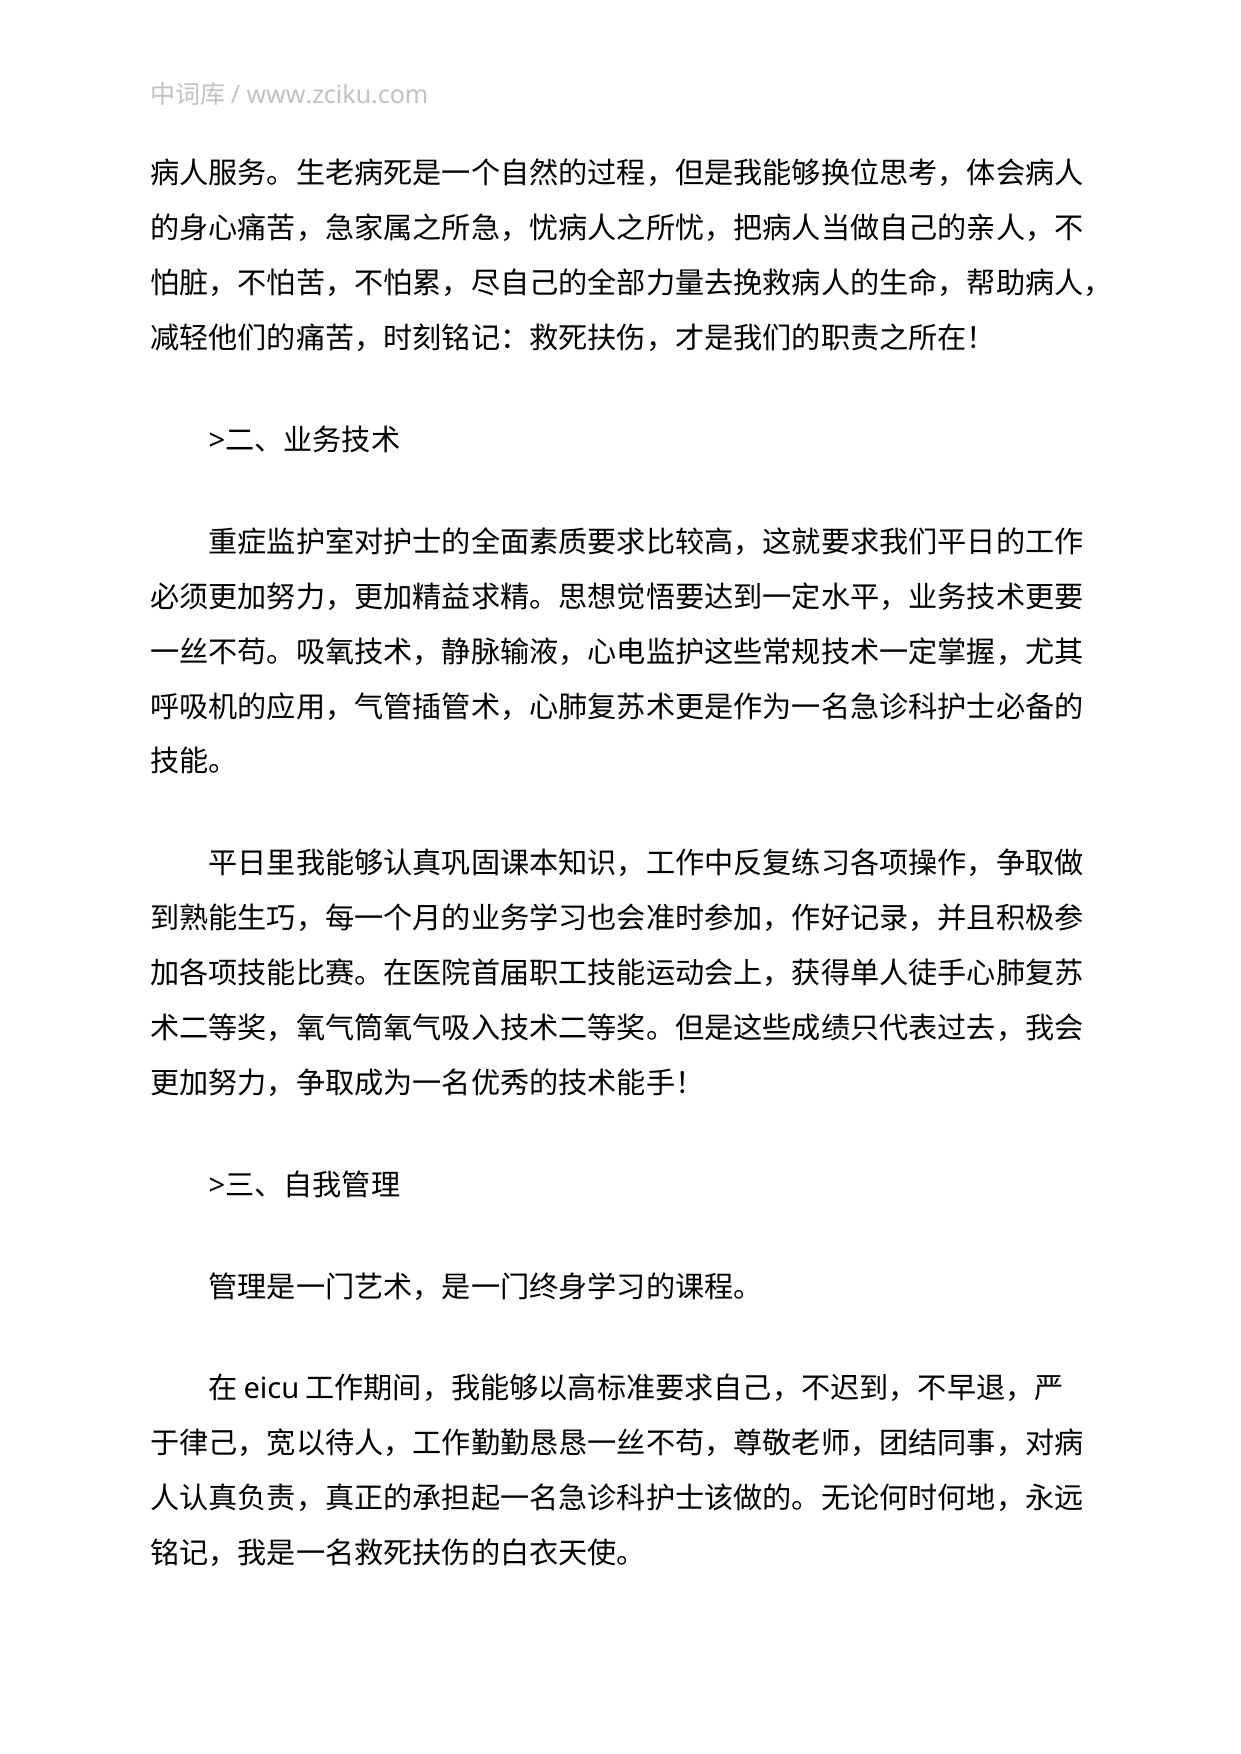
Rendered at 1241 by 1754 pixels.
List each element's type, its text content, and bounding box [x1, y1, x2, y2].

text 重症监护室对护士的全面素质要求比较高，这就要求我们平日的工作必须更加努力，更加精益求精。思想觉悟要达到一定水平，业务技术更要一丝不苟。吸氧技术，静脉输液，心电监护这些常规技术一定掌握，尤其呼吸机的应用，气管插管术，心肺复苏术更是作为一名急诊科护士必备的技能。 [150, 518, 1090, 780]
text 平日里我能够认真巩固课本知识，工作中反复练习各项操作，争取做到熟能生巧，每一个月的业务学习也会准时参加，作好记录，并且积极参加各项技能比赛。在医院首届职工技能运动会上，获得单人徒手心肺复苏术二等奖，氧气筒氧气吸入技术二等奖。但是这些成绩只代表过去，我会更加努力，争取成为一名优秀的技术能手！ [150, 840, 1090, 1102]
text 在eicu工作期间，我能够以高标准要求自己，不迟到，不早退，严于律己，宽以待人，工作勤勤恳恳一丝不苟，尊敬老师，团结同事，对病人认真负责，真正的承担起一名急诊科护士该做的。无论何时何地，永远铭记，我是一名救死扶伤的白衣天使。 [150, 1365, 1090, 1572]
text >二、业务技术 [150, 416, 1090, 459]
text >三、自我管理 [150, 1161, 1090, 1203]
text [150, 150, 1090, 357]
text 管理是一门艺术，是一门终身学习的课程。 [150, 1263, 1090, 1305]
